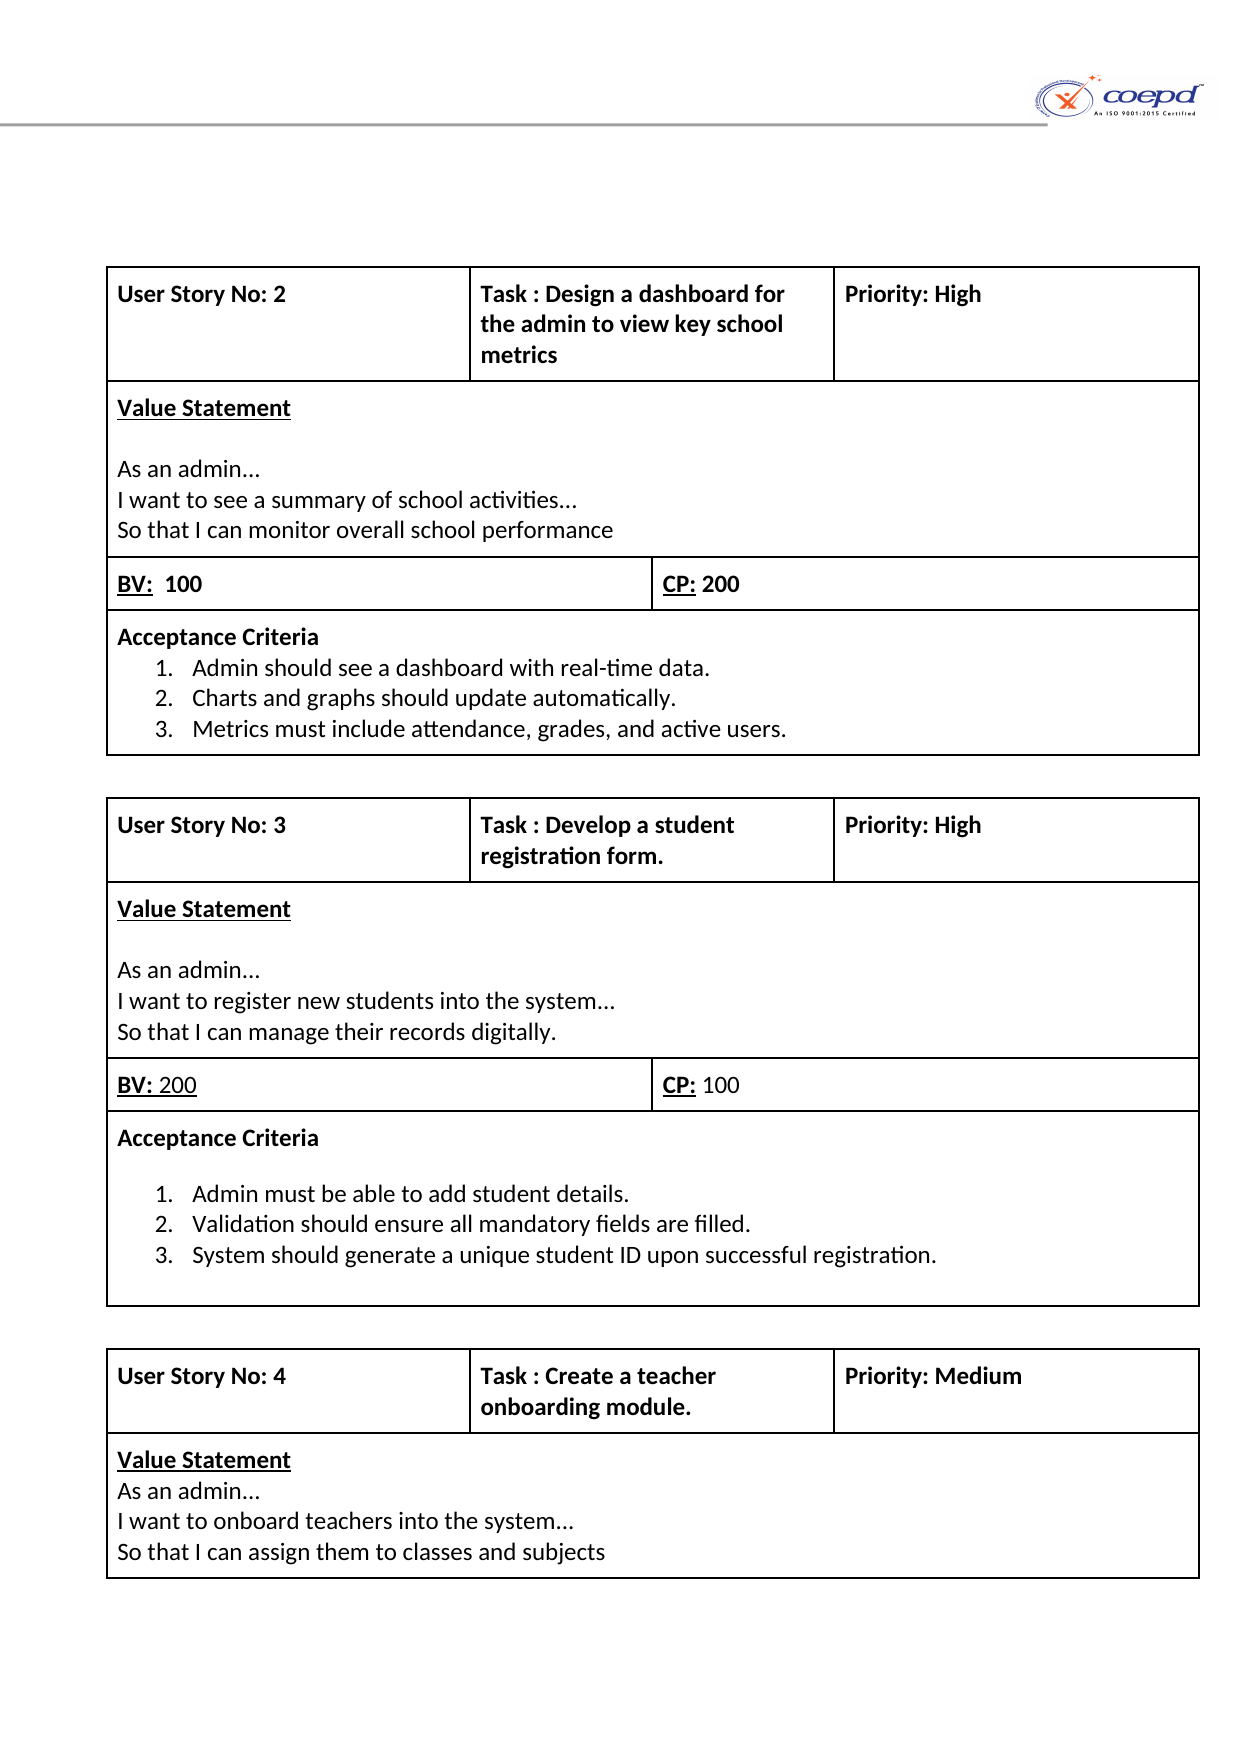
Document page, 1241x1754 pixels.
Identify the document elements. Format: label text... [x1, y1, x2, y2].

table_cell BV: 200 [108, 1059, 651, 1110]
table_cell BV: 100 [108, 558, 651, 609]
picture [1028, 75, 1218, 120]
table_header Priority: High [835, 799, 1198, 881]
table_cell Value Statement As an admin... I want to see a summary of school activities... So that I can monitor overall school performance [108, 382, 1198, 556]
table_cell Acceptance Criteria Admin should see a dashboard with real-time data. Charts and graphs should update automatically. Metrics must include attendance, grades, and active users. [108, 611, 1198, 754]
table_cell Value Statement As an admin... I want to onboard teachers into the system... So that I can assign them to classes and subjects [108, 1434, 1198, 1577]
table_header User Story No: 2 [108, 268, 469, 380]
table_cell Acceptance Criteria Admin must be able to add student details. Validation should ensure all mandatory fields are filled. System should generate a unique student ID upon successful registration. [108, 1112, 1198, 1305]
table_header Task : Create a teacher onboarding module. [471, 1350, 833, 1432]
table_header User Story No: 3 [108, 799, 469, 881]
table_header Priority: Medium [835, 1350, 1198, 1432]
table_header Priority: High [835, 268, 1198, 380]
table_cell Value Statement As an admin... I want to register new students into the system... So that I can manage their records digitally. [108, 883, 1198, 1057]
table_cell CP: 200 [653, 558, 1198, 609]
table_header Task : Develop a student registration form. [471, 799, 833, 881]
table_cell CP: 100 [653, 1059, 1198, 1110]
table_header User Story No: 4 [108, 1350, 469, 1432]
table_header Task : Design a dashboard for the admin to view key school metrics [471, 268, 833, 380]
